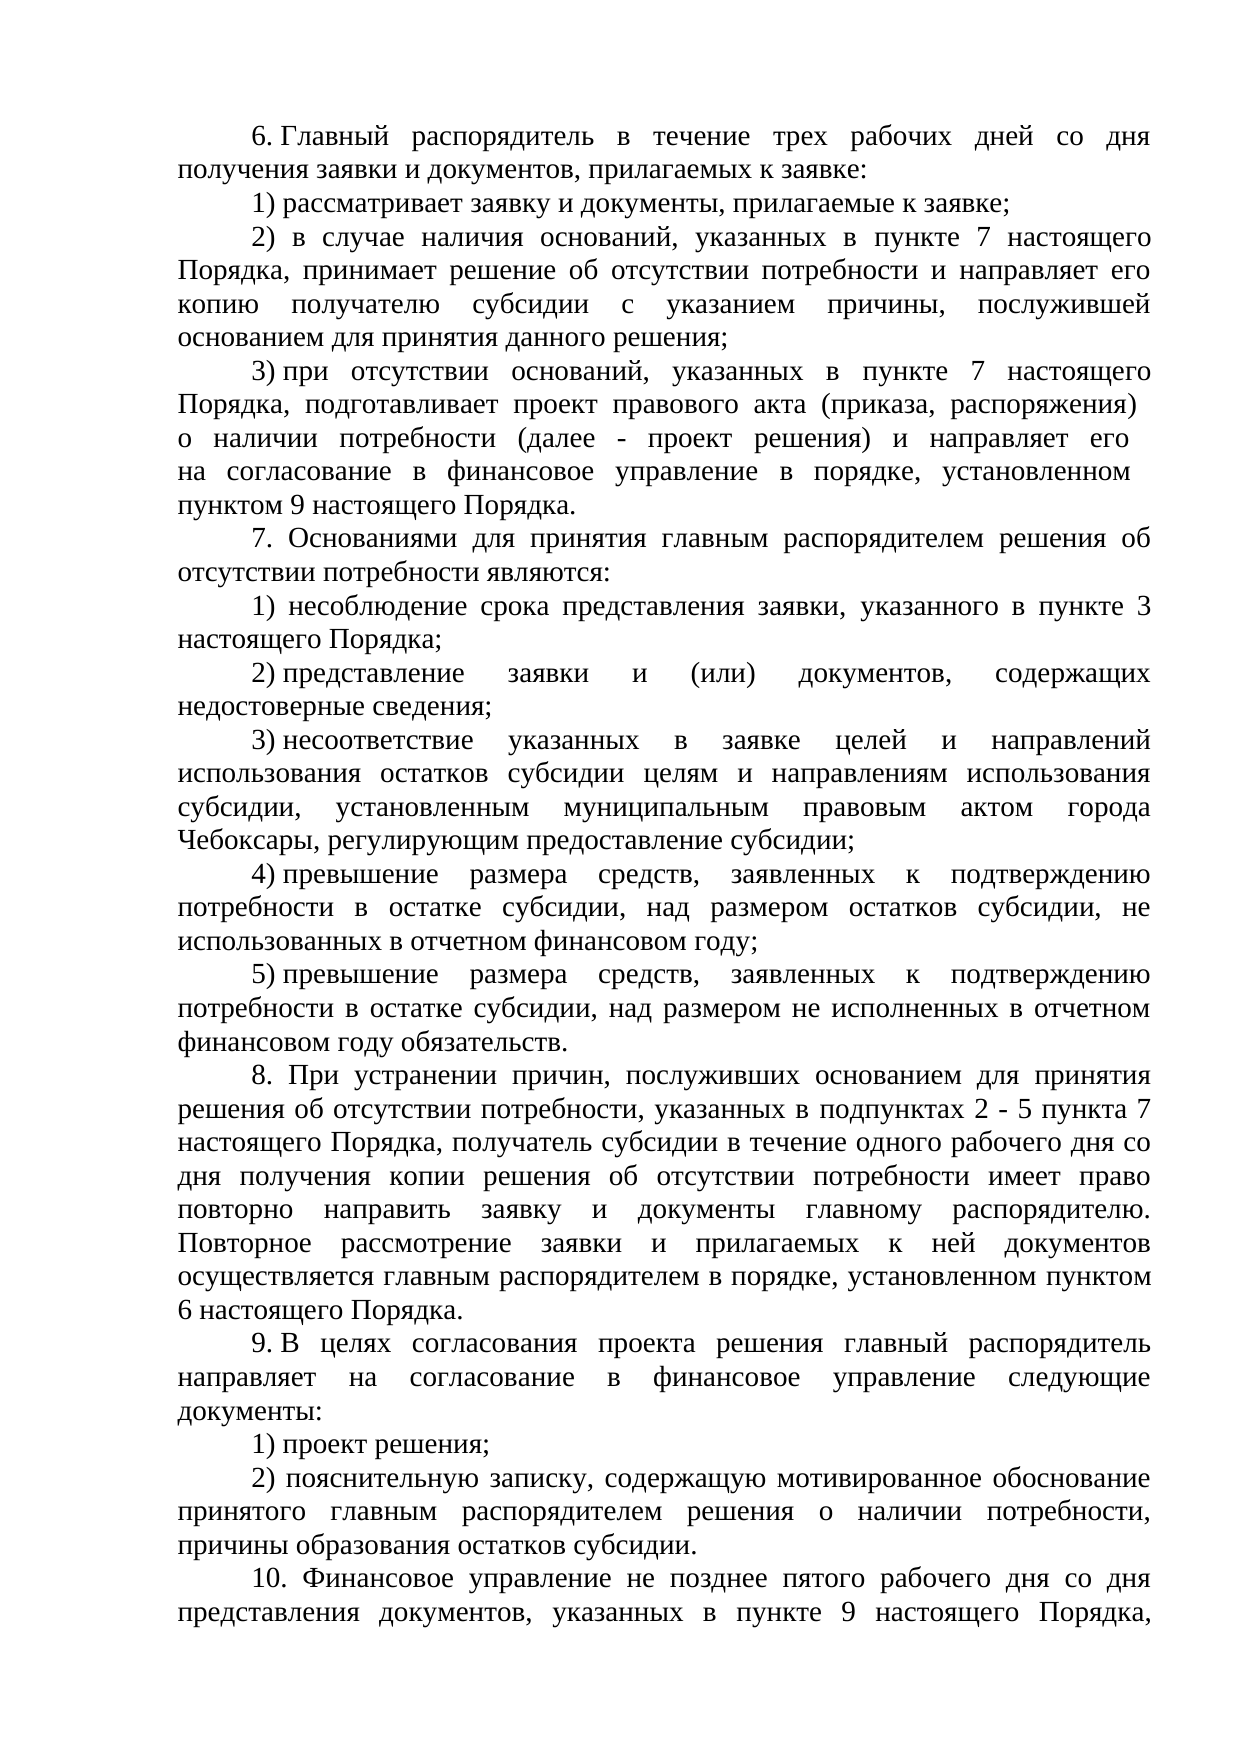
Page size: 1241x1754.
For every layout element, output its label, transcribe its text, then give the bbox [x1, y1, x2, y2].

text 3) несоответствие указанных в заявке целей и направлений использования остатков субсидии целям и направлениям использования субсидии, установленным муниципальным правовым актом города Чебоксары, регулирующим предоставление субсидии; [177, 722, 1152, 856]
text 2) представление заявки и (или) документов, содержащих недостоверные сведения; [177, 655, 1152, 722]
text 9. В целях согласования проекта решения главный распорядитель направляет на согласование в финансовое управление следующие документы: [177, 1326, 1152, 1426]
text 1) проект решения; [177, 1426, 1152, 1460]
text 7. Основаниями для принятия главным распорядителем решения об отсутствии потребности являются: [177, 521, 1152, 588]
text 2) пояснительную записку, содержащую мотивированное обоснование принятого главным распорядителем решения о наличии потребности, причины образования остатков субсидии. [177, 1460, 1152, 1560]
text 4) превышение размера средств, заявленных к подтверждению потребности в остатке субсидии, над размером остатков субсидии, не использованных в отчетном финансовом году; [177, 856, 1152, 957]
text 1) несоблюдение срока представления заявки, указанного в пункте 3 настоящего Порядка; [177, 588, 1152, 655]
text 8. При устранении причин, послуживших основанием для принятия решения об отсутствии потребности, указанных в подпунктах 2 - 5 пункта 7 настоящего Порядка, получатель субсидии в течение одного рабочего дня со дня получения копии решения об отсутствии потребности имеет право повторно направить заявку и документы главному распорядителю. Повторное рассмотрение заявки и прилагаемых к ней документов осуществляется главным распорядителем в порядке, установленном пунктом 6 настоящего Порядка. [177, 1057, 1152, 1326]
text 1) рассматривает заявку и документы, прилагаемые к заявке; [177, 185, 1152, 219]
text 3) при отсутствии оснований, указанных в пункте 7 настоящего Порядка, подготавливает проект правового акта (приказа, распоряжения) о наличии потребности (далее - проект решения) и направляет его на согласование в финансовое управление в порядке, установленном пунктом 9 настоящего Порядка. [177, 353, 1152, 521]
text 2) в случае наличия оснований, указанных в пункте 7 настоящего Порядка, принимает решение об отсутствии потребности и направляет его копию получателю субсидии с указанием причины, послужившей основанием для принятия данного решения; [177, 219, 1152, 353]
text 6. Главный распорядитель в течение трех рабочих дней со дня получения заявки и документов, прилагаемых к заявке: [177, 118, 1152, 185]
text 5) превышение размера средств, заявленных к подтверждению потребности в остатке субсидии, над размером не исполненных в отчетном финансовом году обязательств. [177, 957, 1152, 1057]
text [177, 1560, 1152, 1627]
